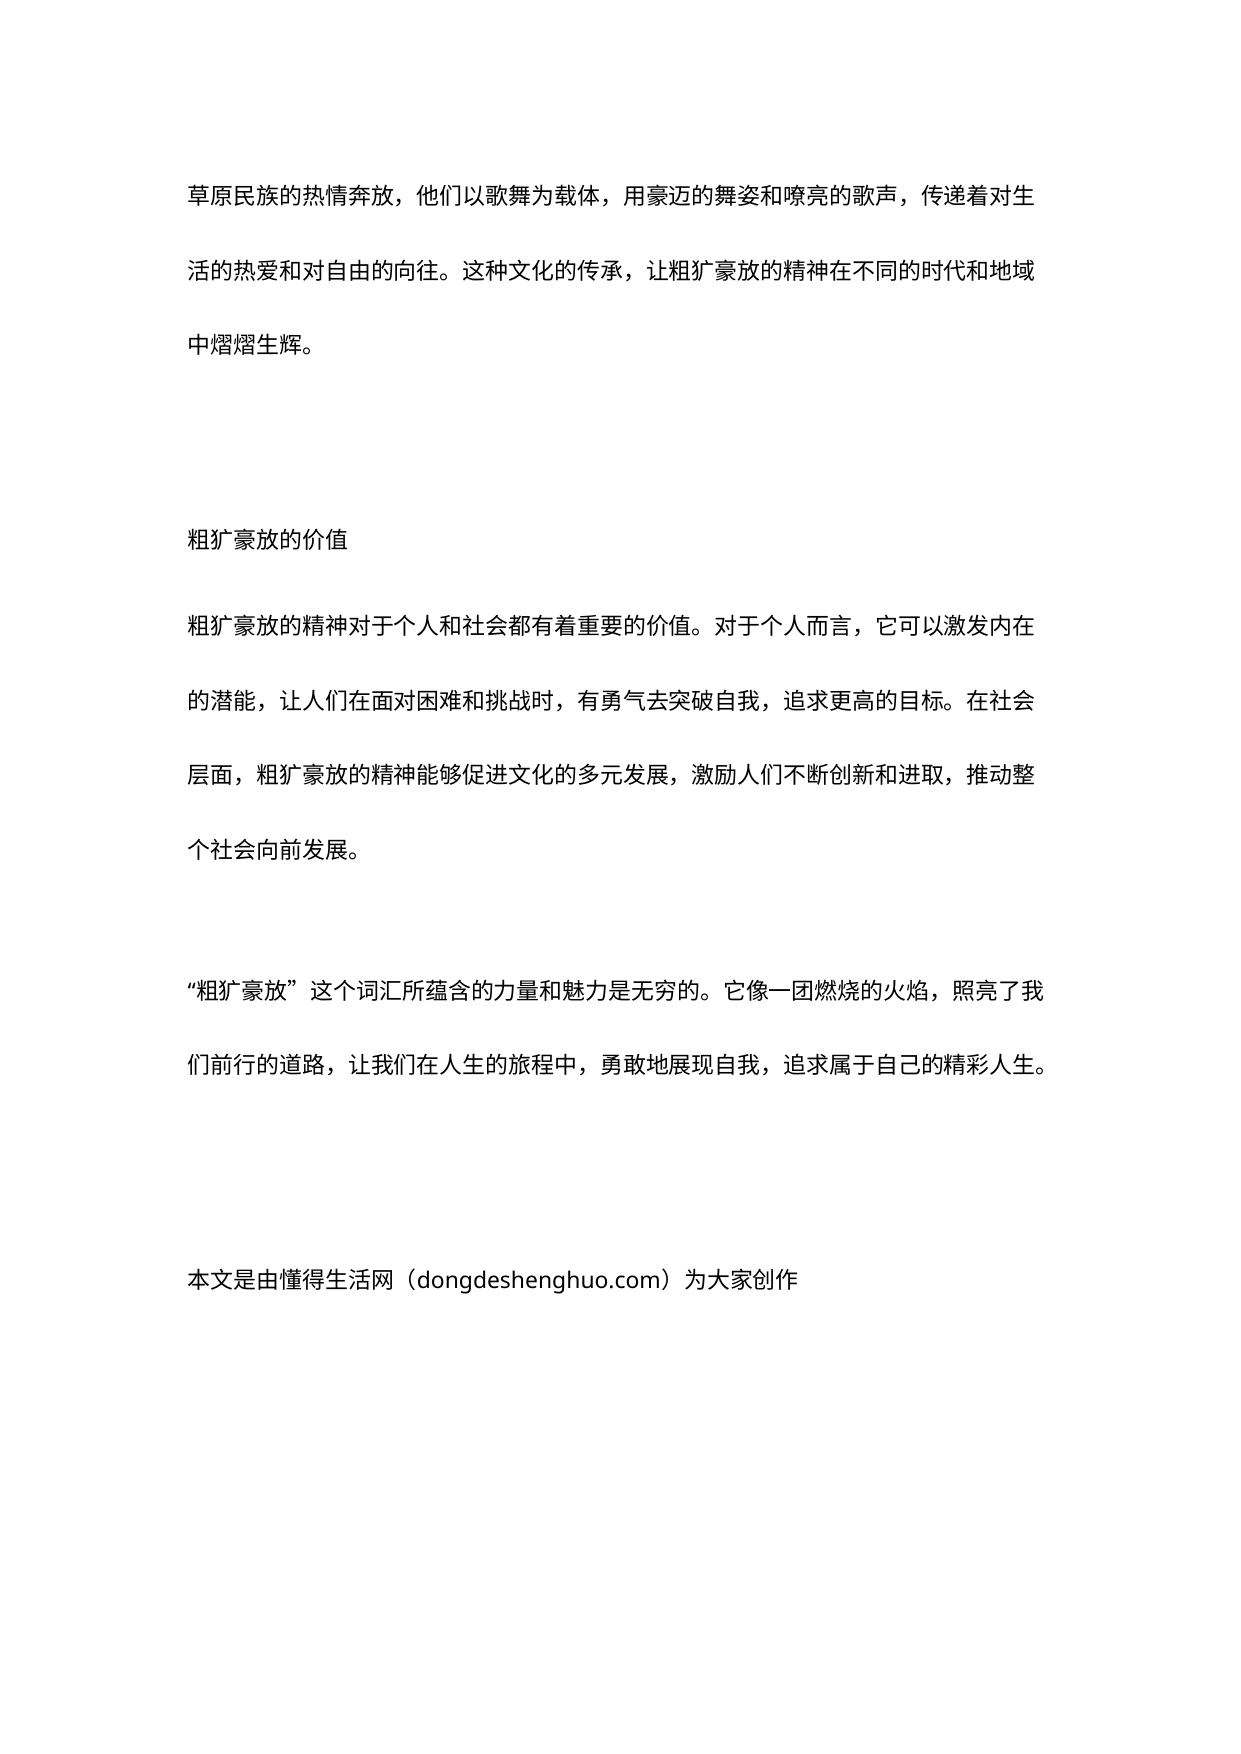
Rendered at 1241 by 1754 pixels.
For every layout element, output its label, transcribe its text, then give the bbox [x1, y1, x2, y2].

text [187, 162, 1053, 376]
text 粗犷豪放的精神对于个人和社会都有着重要的价值。对于个人而言，它可以激发内在的潜能，让人们在面对困难和挑战时，有勇气去突破自我，追求更高的目标。在社会层面，粗犷豪放的精神能够促进文化的多元发展，激励人们不断创新和进取，推动整个社会向前发展。 [187, 592, 1053, 881]
text “粗犷豪放”这个词汇所蕴含的力量和魅力是无穷的。它像一团燃烧的火焰，照亮了我们前行的道路，让我们在人生的旅程中，勇敢地展现自我，追求属于自己的精彩人生。 [187, 957, 1053, 1171]
text 粗犷豪放的价值 [187, 506, 1053, 571]
text 本文是由懂得生活网（dongdeshenghuo.com）为大家创作 [187, 1246, 1053, 1311]
